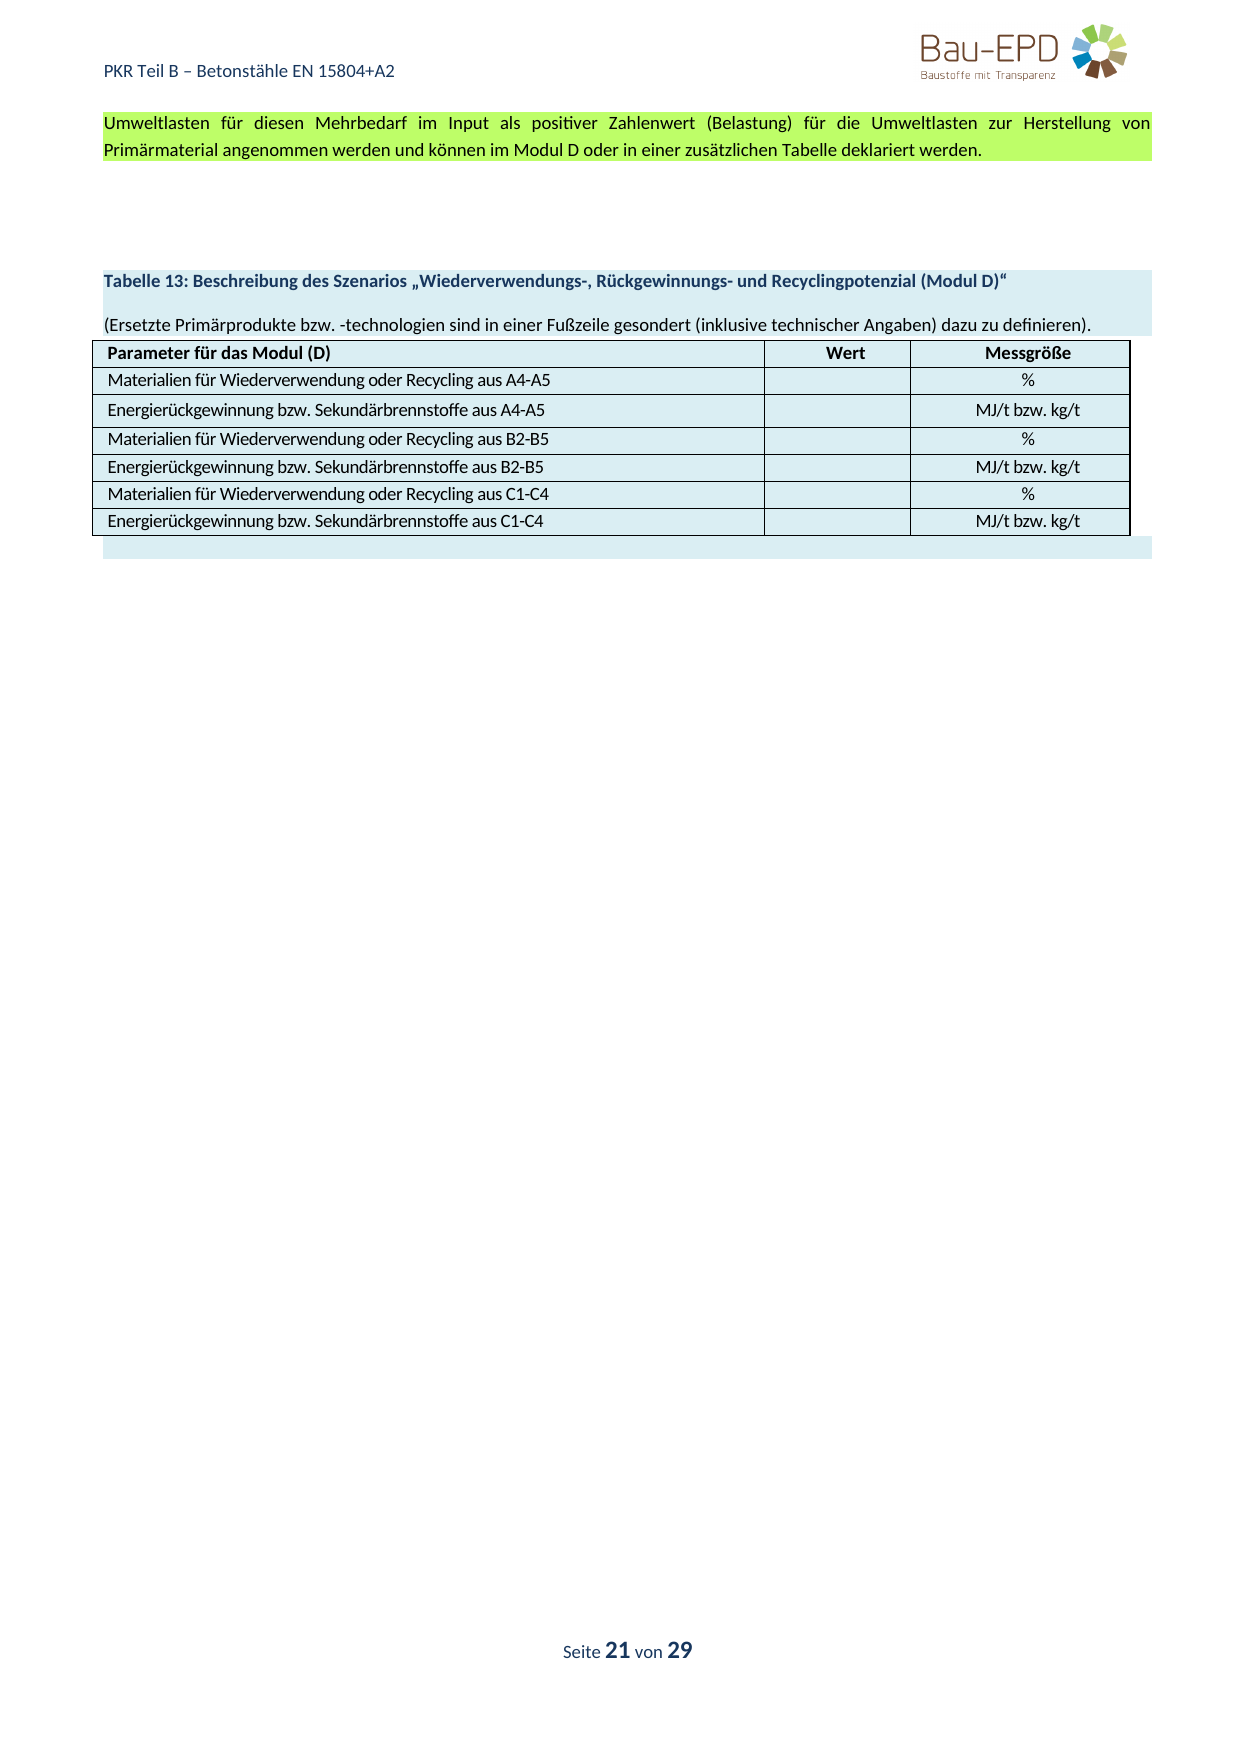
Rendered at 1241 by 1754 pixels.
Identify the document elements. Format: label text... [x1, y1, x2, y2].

table_cell MJ/t bzw. kg/t [911, 395, 1129, 427]
table_cell [765, 368, 910, 394]
table_cell % [911, 482, 1129, 508]
text (Ersetzte Primärprodukte bzw. -technologien sind in einer Fußzeile gesondert (inklusive technischer Angaben) dazu zu definieren). [103, 313, 1152, 336]
table_cell Energierückgewinnung bzw. Sekundärbrennstoffe aus C1-C4 [93, 509, 764, 535]
table_cell Energierückgewinnung bzw. Sekundärbrennstoffe aus B2-B5 [93, 455, 764, 481]
table_cell MJ/t bzw. kg/t [911, 509, 1129, 535]
table_header Parameter für das Modul (D) [93, 341, 764, 367]
table_cell [765, 428, 910, 454]
table_cell % [911, 428, 1129, 454]
table_cell % [911, 368, 1129, 394]
table_cell MJ/t bzw. kg/t [911, 455, 1129, 481]
table_cell [765, 509, 910, 535]
table_cell [765, 455, 910, 481]
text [103, 112, 1152, 161]
table_header Wert [765, 341, 910, 367]
table_cell Materialien für Wiederverwendung oder Recycling aus B2-B5 [93, 428, 764, 454]
picture [913, 22, 1130, 82]
text Tabelle 13: Beschreibung des Szenarios „Wiederverwendungs-, Rückgewinnungs- und Recyclingpotenzial (Modul D)“ [103, 270, 1152, 293]
table_cell [765, 482, 910, 508]
table_header Messgröße [911, 341, 1129, 367]
table_cell [765, 395, 910, 427]
table_cell Materialien für Wiederverwendung oder Recycling aus A4-A5 [93, 368, 764, 394]
table_cell Energierückgewinnung bzw. Sekundärbrennstoffe aus A4-A5 [93, 395, 764, 427]
table_cell Materialien für Wiederverwendung oder Recycling aus C1-C4 [93, 482, 764, 508]
